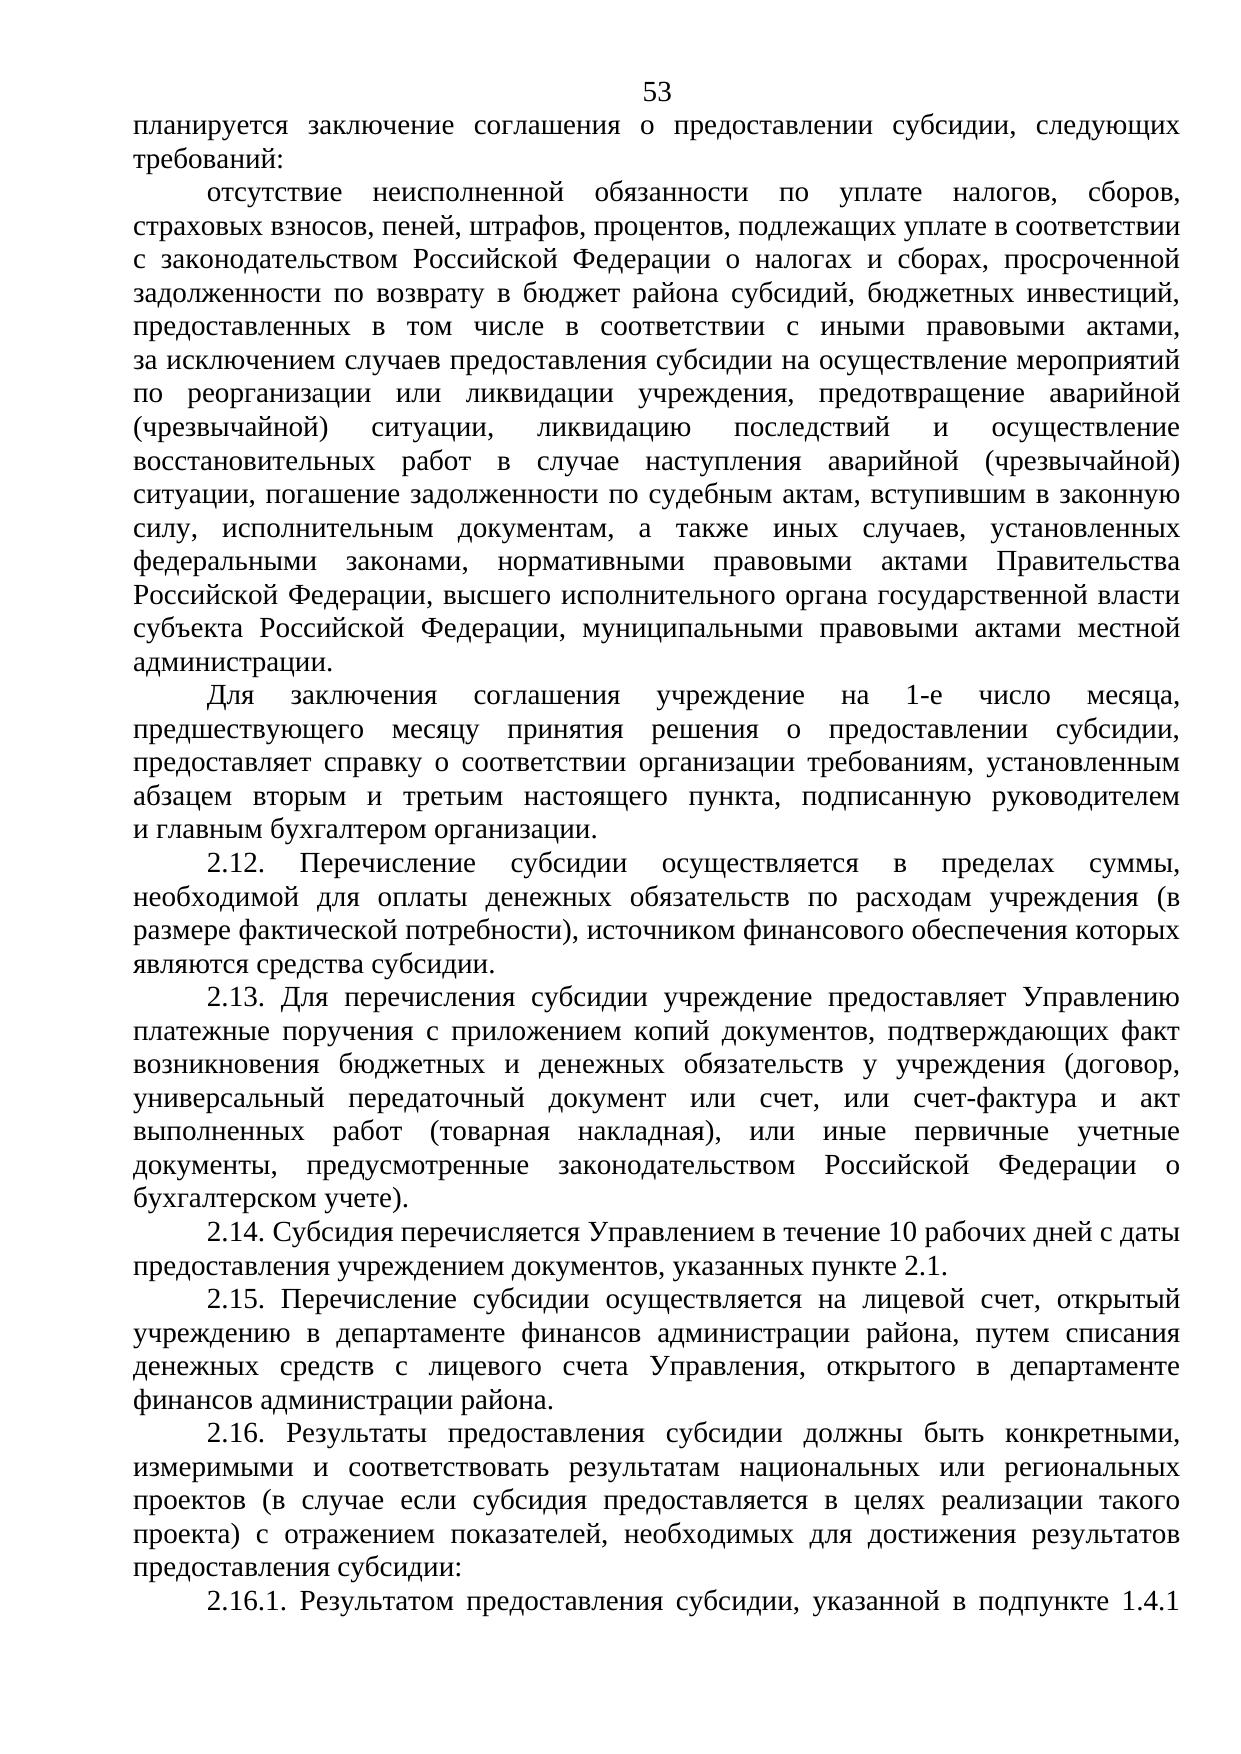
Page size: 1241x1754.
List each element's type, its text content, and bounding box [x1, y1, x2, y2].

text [133, 1583, 1181, 1617]
text 2.12. Перечисление субсидии осуществляется в пределах суммы, необходимой для оплаты денежных обязательств по расходам учреждения (в размере фактической потребности), источником финансового обеспечения которых являются средства субсидии. [133, 845, 1181, 979]
text 2.15. Перечисление субсидии осуществляется на лицевой счет, открытый учреждению в департаменте финансов администрации района, путем списания денежных средств с лицевого счета Управления, открытого в департаменте финансов администрации района. [133, 1281, 1181, 1415]
text 2.13. Для перечисления субсидии учреждение предоставляет Управлению платежные поручения с приложением копий документов, подтверждающих факт возникновения бюджетных и денежных обязательств у учреждения (договор, универсальный передаточный документ или счет, или счет-фактура и акт выполненных работ (товарная накладная), или иные первичные учетные документы, предусмотренные законодательством Российской Федерации о бухгалтерском учете). [133, 979, 1181, 1214]
text 2.14. Субсидия перечисляется Управлением в течение 10 рабочих дней с даты предоставления учреждением документов, указанных пункте 2.1. [133, 1214, 1181, 1281]
text 2.16. Результаты предоставления субсидии должны быть конкретными, измеримыми и соответствовать результатам национальных или региональных проектов (в случае если субсидия предоставляется в целях реализации такого проекта) с отражением показателей, необходимых для достижения результатов предоставления субсидии: [133, 1415, 1181, 1583]
text отсутствие неисполненной обязанности по уплате налогов, сборов, страховых взносов, пеней, штрафов, процентов, подлежащих уплате в соответствии с законодательством Российской Федерации о налогах и сборах, просроченной задолженности по возврату в бюджет района субсидий, бюджетных инвестиций, предоставленных в том числе в соответствии с иными правовыми актами, за исключением случаев предоставления субсидии на осуществление мероприятий по реорганизации или ликвидации учреждения, предотвращение аварийной (чрезвычайной) ситуации, ликвидацию последствий и осуществление восстановительных работ в случае наступления аварийной (чрезвычайной) ситуации, погашение задолженности по судебным актам, вступившим в законную силу, исполнительным документам, а также иных случаев, установленных федеральными законами, нормативными правовыми актами Правительства Российской Федерации, высшего исполнительного органа государственной власти субъекта Российской Федерации, муниципальными правовыми актами местной администрации. [133, 174, 1181, 677]
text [133, 107, 1181, 174]
text Для заключения соглашения учреждение на 1-е число месяца, предшествующего месяцу принятия решения о предоставлении субсидии, предоставляет справку о соответствии организации требованиям, установленным абзацем вторым и третьим настоящего пункта, подписанную руководителем и главным бухгалтером организации. [133, 677, 1181, 845]
